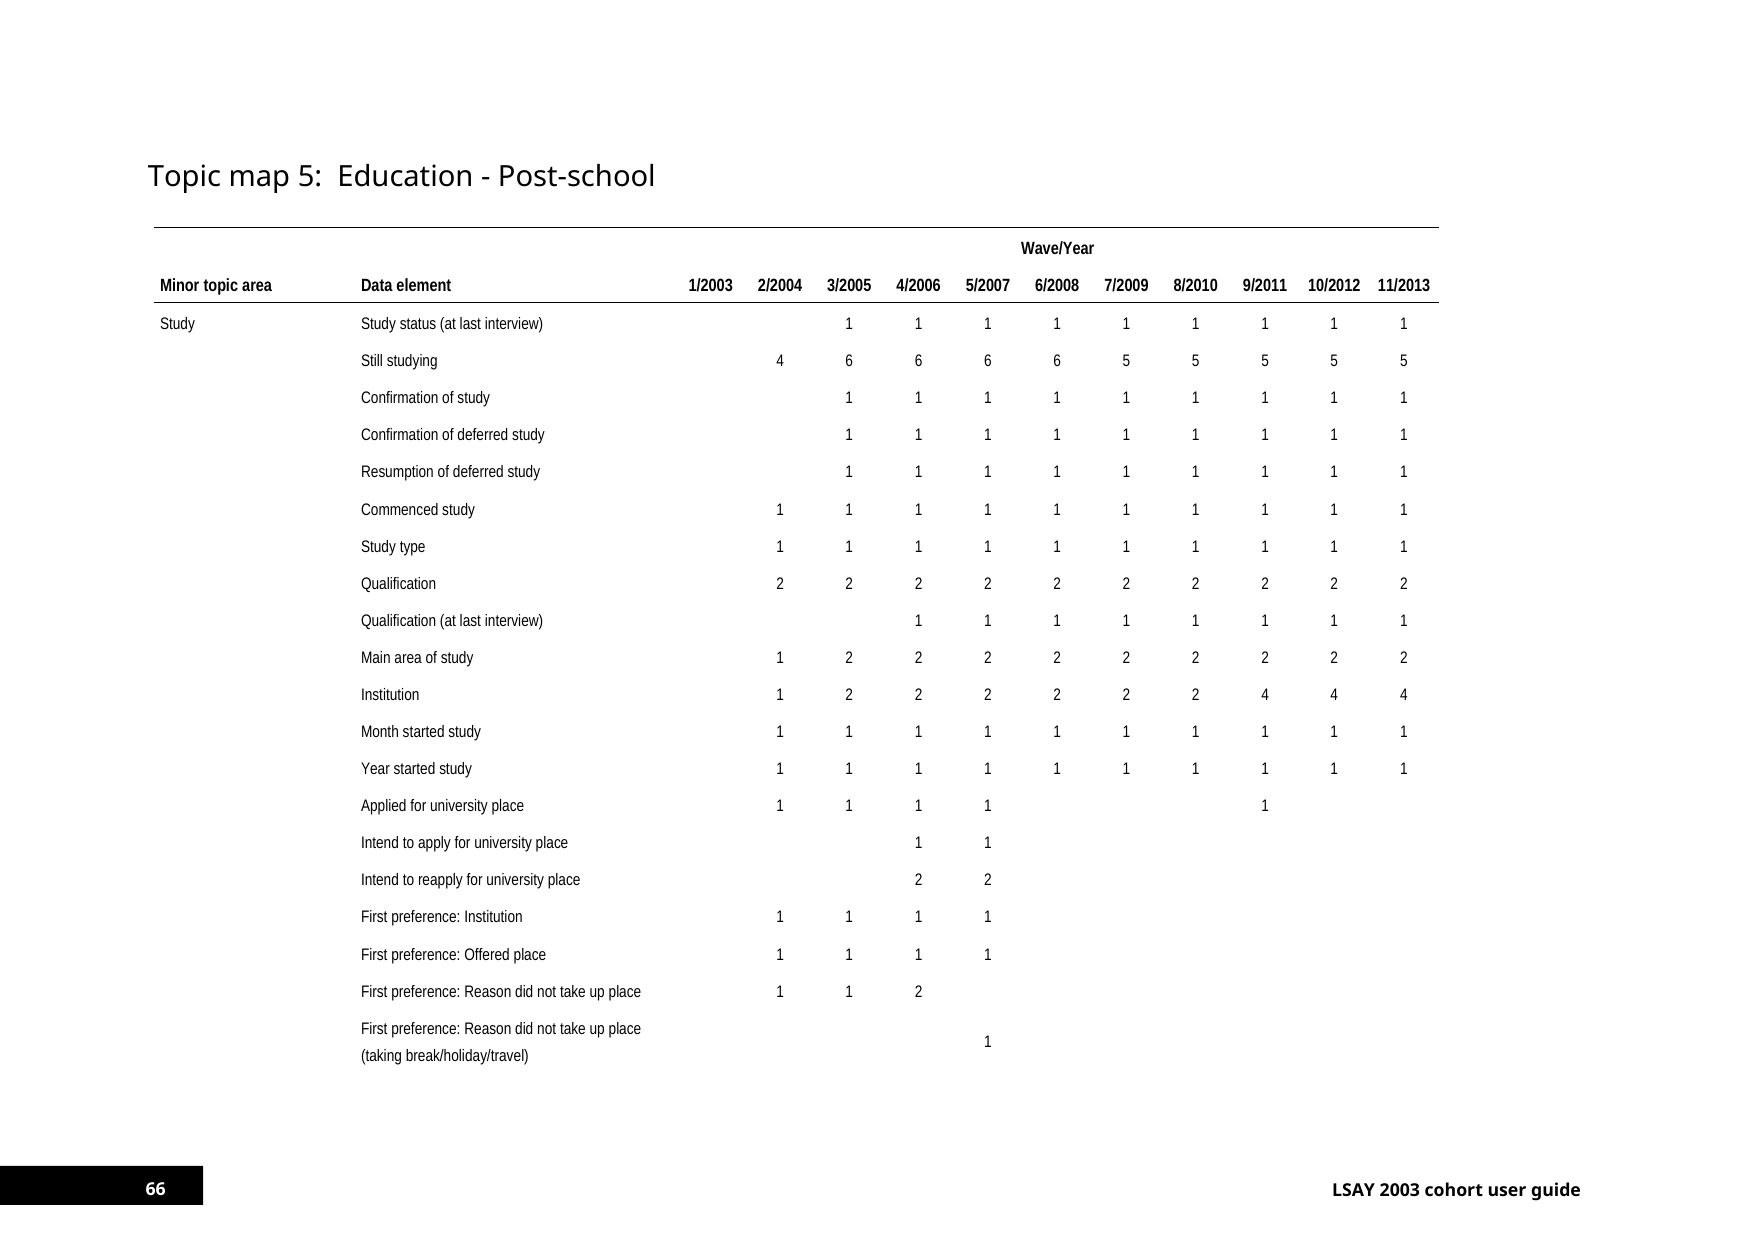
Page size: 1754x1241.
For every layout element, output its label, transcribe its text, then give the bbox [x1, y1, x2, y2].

subtitle Topic map 5: Education - Post-school [148, 156, 1645, 195]
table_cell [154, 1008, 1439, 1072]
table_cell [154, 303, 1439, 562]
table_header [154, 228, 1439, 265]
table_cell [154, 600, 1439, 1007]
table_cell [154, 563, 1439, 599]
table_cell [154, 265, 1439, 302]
